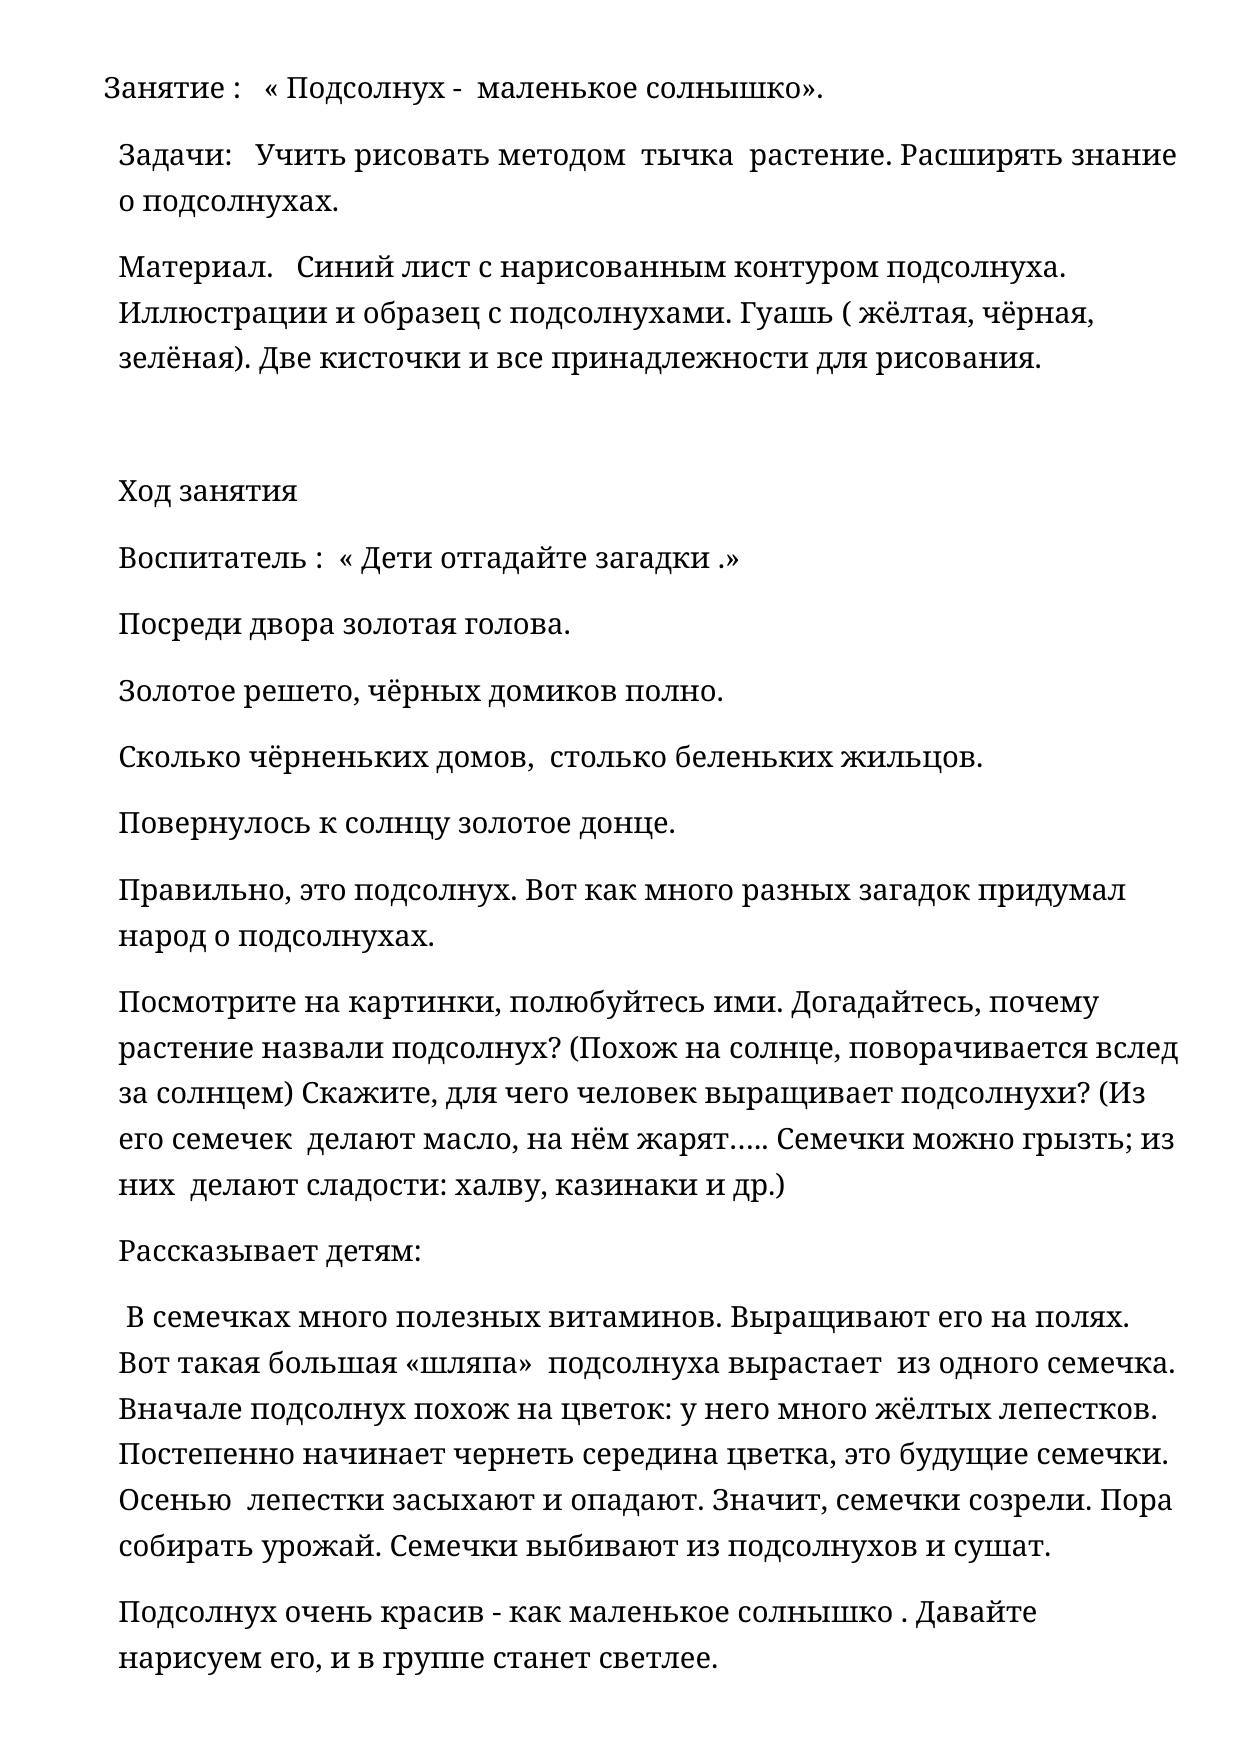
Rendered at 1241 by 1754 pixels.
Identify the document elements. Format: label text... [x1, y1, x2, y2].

text Посреди двора золотая голова. [118, 603, 1181, 643]
text Ход занятия [118, 471, 1181, 510]
text Задачи: Учить рисовать методом тычка растение. Расширять знание о подсолнухах. [118, 134, 1181, 219]
text Золотое решето, чёрных домиков полно. [118, 670, 1181, 709]
text Рассказывает детям: [118, 1230, 1181, 1270]
text Правильно, это подсолнух. Вот как много разных загадок придумал народ о подсолнухах. [118, 869, 1181, 954]
text Материал. Синий лист с нарисованным контуром подсолнуха. Иллюстрации и образец с подсолнухами. Гуашь ( жёлтая, чёрная, зелёная). Две кисточки и все принадлежности для рисования. [118, 246, 1181, 377]
text Повернулось к солнцу золотое донце. [118, 803, 1181, 842]
text Подсолнух очень красив - как маленькое солнышко . Давайте нарисуем его, и в группе станет светлее. [118, 1591, 1181, 1677]
text Воспитатель : « Дети отгадайте загадки .» [118, 537, 1181, 577]
text Занятие : « Подсолнух - маленькое солнышко». [103, 68, 1181, 107]
text В семечках много полезных витаминов. Выращивают его на полях. Вот такая большая «шляпа» подсолнуха вырастает из одного семечка. Вначале подсолнух похож на цветок: у него много жёлтых лепестков. Постепенно начинает чернеть середина цветка, это будущие семечки. Осенью лепестки засыхают и опадают. Значит, семечки созрели. Пора собирать урожай. Семечки выбивают из подсолнухов и сушат. [118, 1297, 1181, 1564]
text Сколько чёрненьких домов, столько беленьких жильцов. [118, 736, 1181, 776]
text Посмотрите на картинки, полюбуйтесь ими. Догадайтесь, почему растение назвали подсолнух? (Похож на солнце, поворачивается вслед за солнцем) Скажите, для чего человек выращивает подсолнухи? (Из его семечек делают масло, на нём жарят….. Семечки можно грызть; из них делают сладости: халву, казинаки и др.) [118, 981, 1181, 1203]
